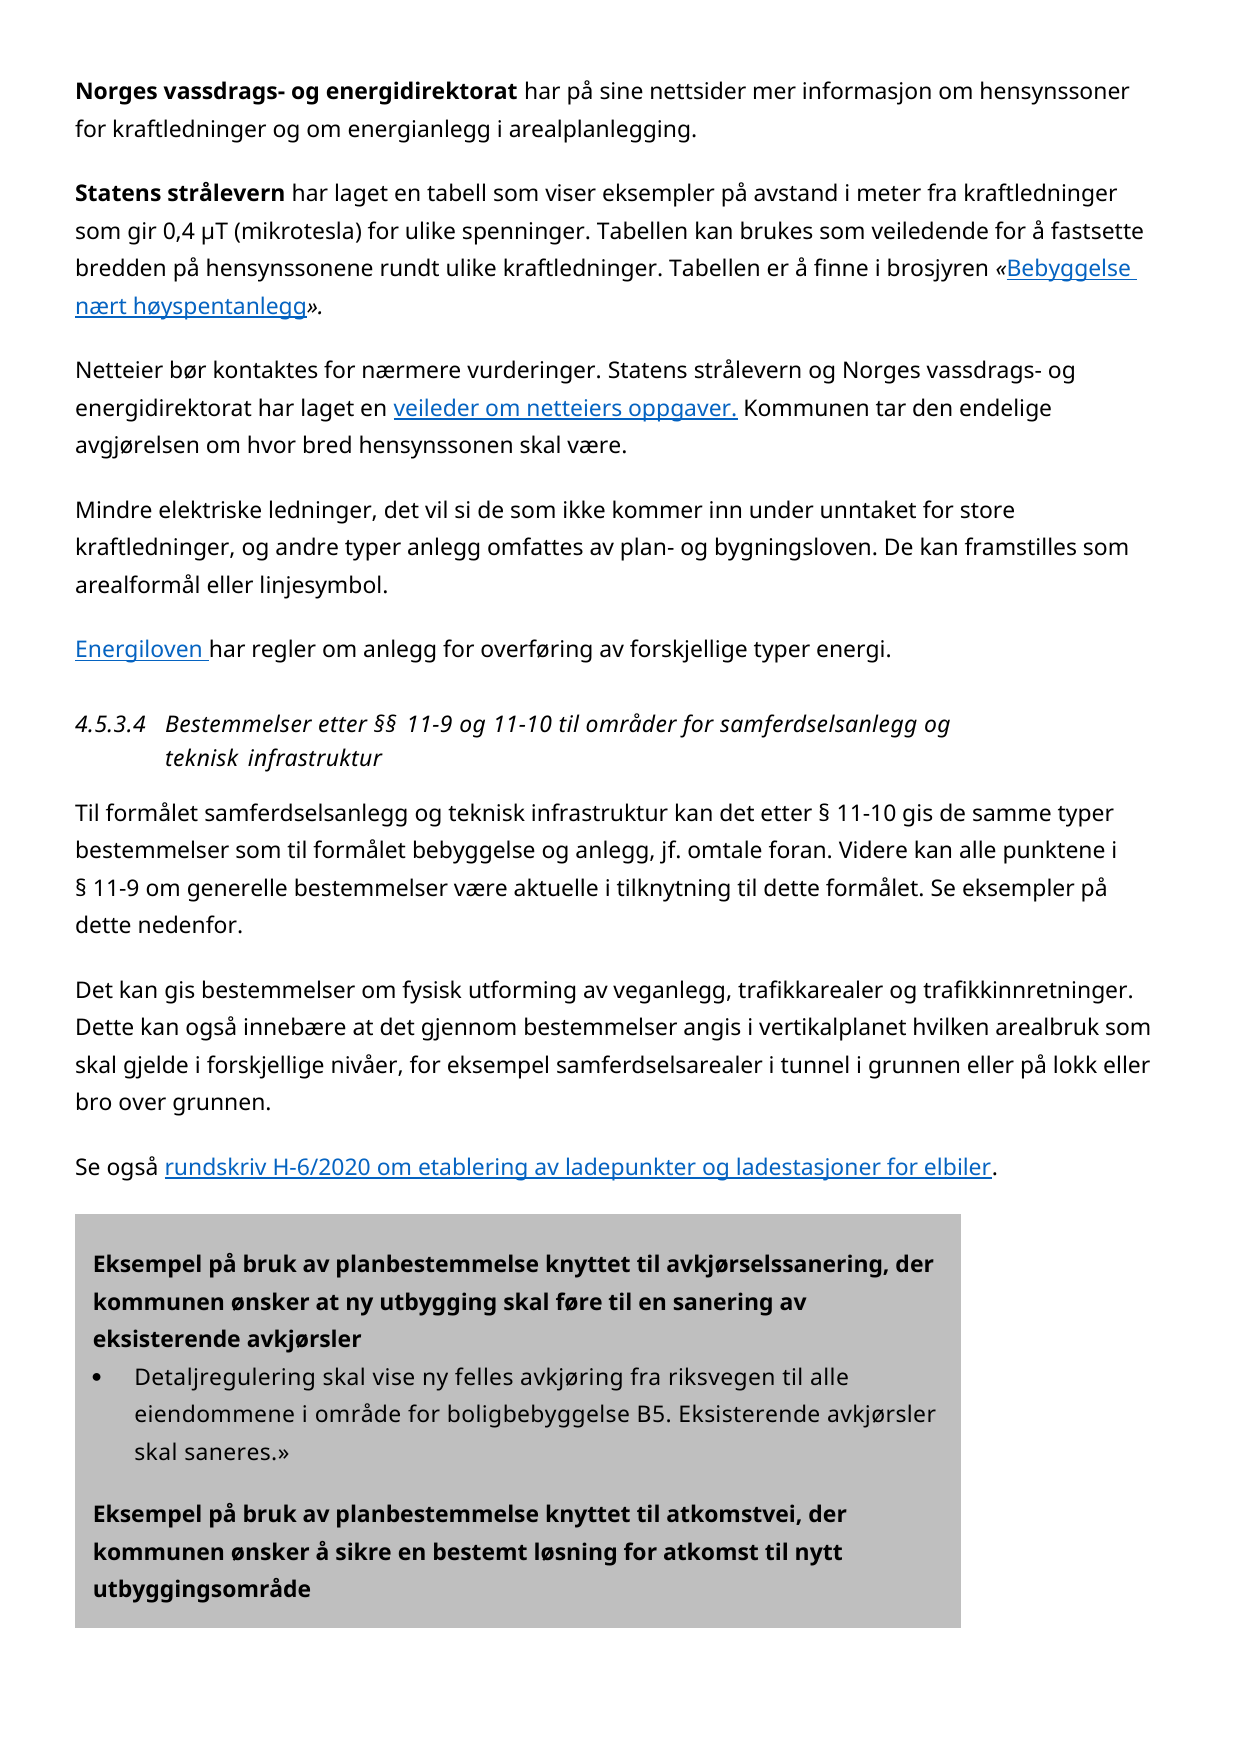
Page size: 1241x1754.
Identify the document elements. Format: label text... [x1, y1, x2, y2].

text Mindre elektriske ledninger, det vil si de som ikke kommer inn under unntaket for store kraftledninger, og andre typer anlegg omfattes av plan- og bygningsloven. De kan framstilles som arealformål eller linjesymbol. [75, 494, 1165, 600]
text Se også rundskriv H-6/2020 om etablering av ladepunkter og ladestasjoner for elbiler. [75, 1151, 1165, 1182]
text Statens strålevern har laget en tabell som viser eksempler på avstand i meter fra kraftledninger som gir 0,4 μT (mikrotesla) for ulike spenninger. Tabellen kan brukes som veiledende for å fastsette bredden på hensynssonene rundt ulike kraftledninger. Tabellen er å finne i brosjyren «Bebyggelse nært høyspentanlegg». [75, 177, 1165, 321]
text Norges vassdrags- og energidirektorat har på sine nettsider mer informasjon om hensynssoner for kraftledninger og om energianlegg i arealplanlegging. [75, 75, 1165, 144]
text Netteier bør kontaktes for nærmere vurderinger. Statens strålevern og Norges vassdrags- og energidirektorat har laget en veileder om netteiers oppgaver. Kommunen tar den endelige avgjørelsen om hvor bred hensynssonen skal være. [75, 354, 1165, 460]
text Til formålet samferdselsanlegg og teknisk infrastruktur kan det etter § 11-10 gis de samme typer bestemmelser som til formålet bebyggelse og anlegg, jf. omtale foran. Videre kan alle punktene i § 11-9 om generelle bestemmelser være aktuelle i tilknytning til dette formålet. Se eksempler på dette nedenfor. [75, 797, 1165, 940]
text Energiloven har regler om anlegg for overføring av forskjellige typer energi. [75, 633, 1165, 664]
subtitle Bestemmelser etter §§ 11-9 og 11-10 til områder for samferdselsanlegg og teknisk infrastruktur [75, 708, 1165, 773]
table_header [75, 1214, 961, 1628]
text Det kan gis bestemmelser om fysisk utforming av veganlegg, trafikkarealer og trafikkinnretninger. Dette kan også innebære at det gjennom bestemmelser angis i vertikalplanet hvilken arealbruk som skal gjelde i forskjellige nivåer, for eksempel samferdselsarealer i tunnel i grunnen eller på lokk eller bro over grunnen. [75, 974, 1165, 1117]
